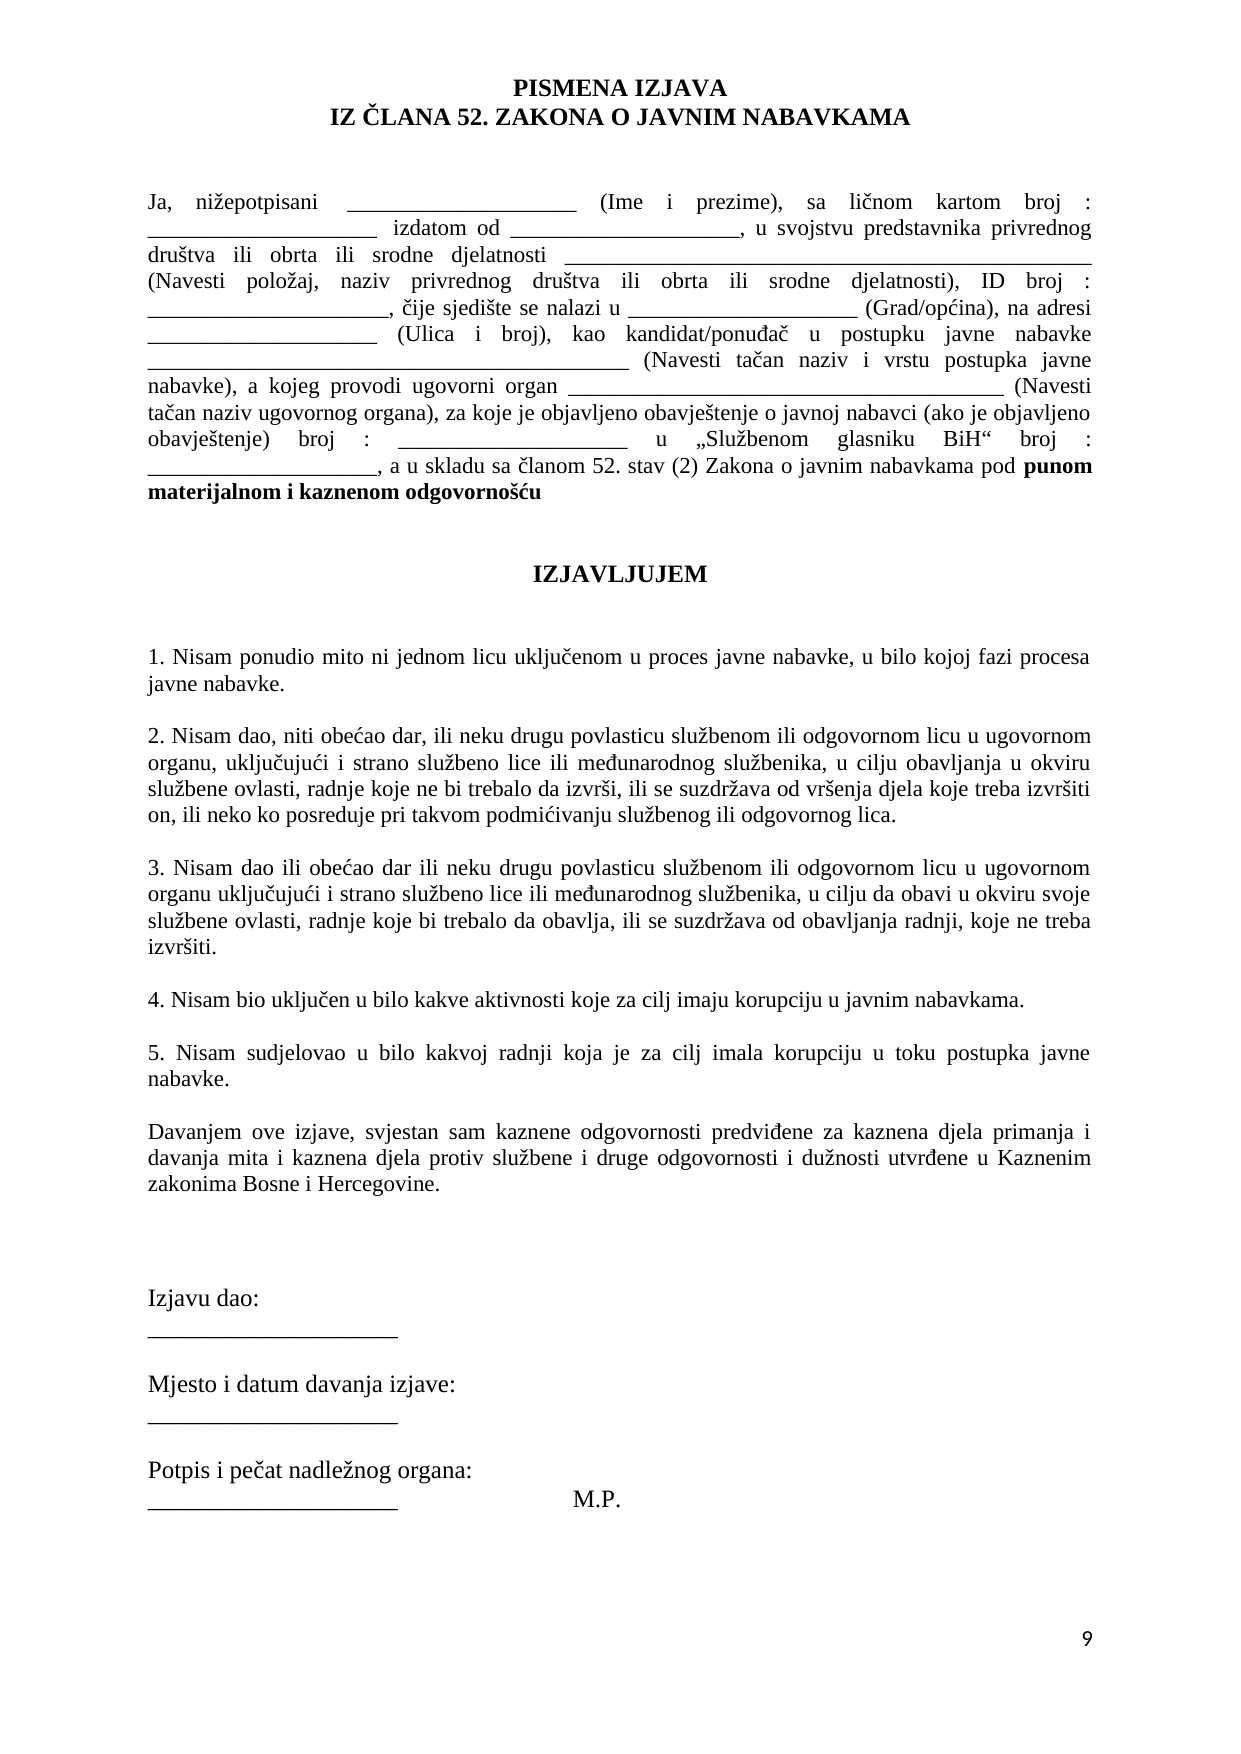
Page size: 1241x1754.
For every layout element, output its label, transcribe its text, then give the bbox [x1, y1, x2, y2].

text PISMENA IZJAVA [148, 73, 1092, 102]
text ____________________ [148, 1398, 1092, 1427]
text Davanjem ove izjave, svjestan sam kaznene odgovornosti predviđene za kaznena djela primanja i davanja mita i kaznena djela protiv službene i druge odgovornosti i dužnosti utvrđene u Kaznenim zakonima Bosne i Hercegovine. [148, 1118, 1092, 1197]
text Potpis i pečat nadležnog organa: [148, 1456, 1092, 1484]
text ____________________ M.P. [148, 1484, 1092, 1513]
text 2. Nisam dao, niti obećao dar, ili neku drugu povlasticu službenom ili odgovornom licu u ugovornom organu, uključujući i strano službeno lice ili međunarodnog službenika, u cilju obavljanja u okviru službene ovlasti, radnje koje ne bi trebalo da izvrši, ili se suzdržava od vršenja djela koje treba izvršiti on, ili neko ko posreduje pri takvom podmićivanju službenog ili odgovornog lica. [148, 722, 1092, 828]
text 3. Nisam dao ili obećao dar ili neku drugu povlasticu službenom ili odgovornom licu u ugovornom organu uključujući i strano službeno lice ili međunarodnog službenika, u cilju da obavi u okviru svoje službene ovlasti, radnje koje bi trebalo da obavlja, ili se suzdržava od obavljanja radnji, koje ne treba izvršiti. [148, 854, 1092, 959]
text Ja, nižepotpisani ____________________ (Ime i prezime), sa ličnom kartom broj : ____________________ izdatom od ____________________, u svojstvu predstavnika privrednog društva ili obrta ili srodne djelatnosti ______________________________________________ (Navesti položaj, naziv privrednog društva ili obrta ili srodne djelatnosti), ID broj : _____________________, čije sjedište se nalazi u ____________________ (Grad/općina), na adresi ____________________ (Ulica i broj), kao kandidat/ponuđač u postupku javne nabavke __________________________________________ (Navesti tačan naziv i vrstu postupka javne nabavke), a kojeg provodi ugovorni organ ______________________________________ (Navesti tačan naziv ugovornog organa), za koje je objavljeno obavještenje o javnoj nabavci (ako je objavljeno obavještenje) broj : ____________________ u „Službenom glasniku BiH“ broj : ____________________, a u skladu sa članom 52. stav (2) Zakona o javnim nabavkama pod punom materijalnom i kaznenom odgovornošću [148, 188, 1092, 504]
text Izjavu dao: [148, 1283, 1092, 1312]
text 1. Nisam ponudio mito ni jednom licu uključenom u proces javne nabavke, u bilo kojoj fazi procesa javne nabavke. [148, 643, 1092, 696]
text 5. Nisam sudjelovao u bilo kakvoj radnji koja je za cilj imala korupciju u toku postupka javne nabavke. [148, 1039, 1092, 1091]
text 4. Nisam bio uključen u bilo kakve aktivnosti koje za cilj imaju korupciju u javnim nabavkama. [148, 986, 1092, 1012]
text IZ ČLANA 52. ZAKONA O JAVNIM NABAVKAMA [148, 102, 1092, 131]
text ____________________ [148, 1312, 1092, 1341]
text Mjesto i datum davanja izjave: [148, 1369, 1092, 1398]
text IZJAVLJUJEM [148, 559, 1092, 588]
